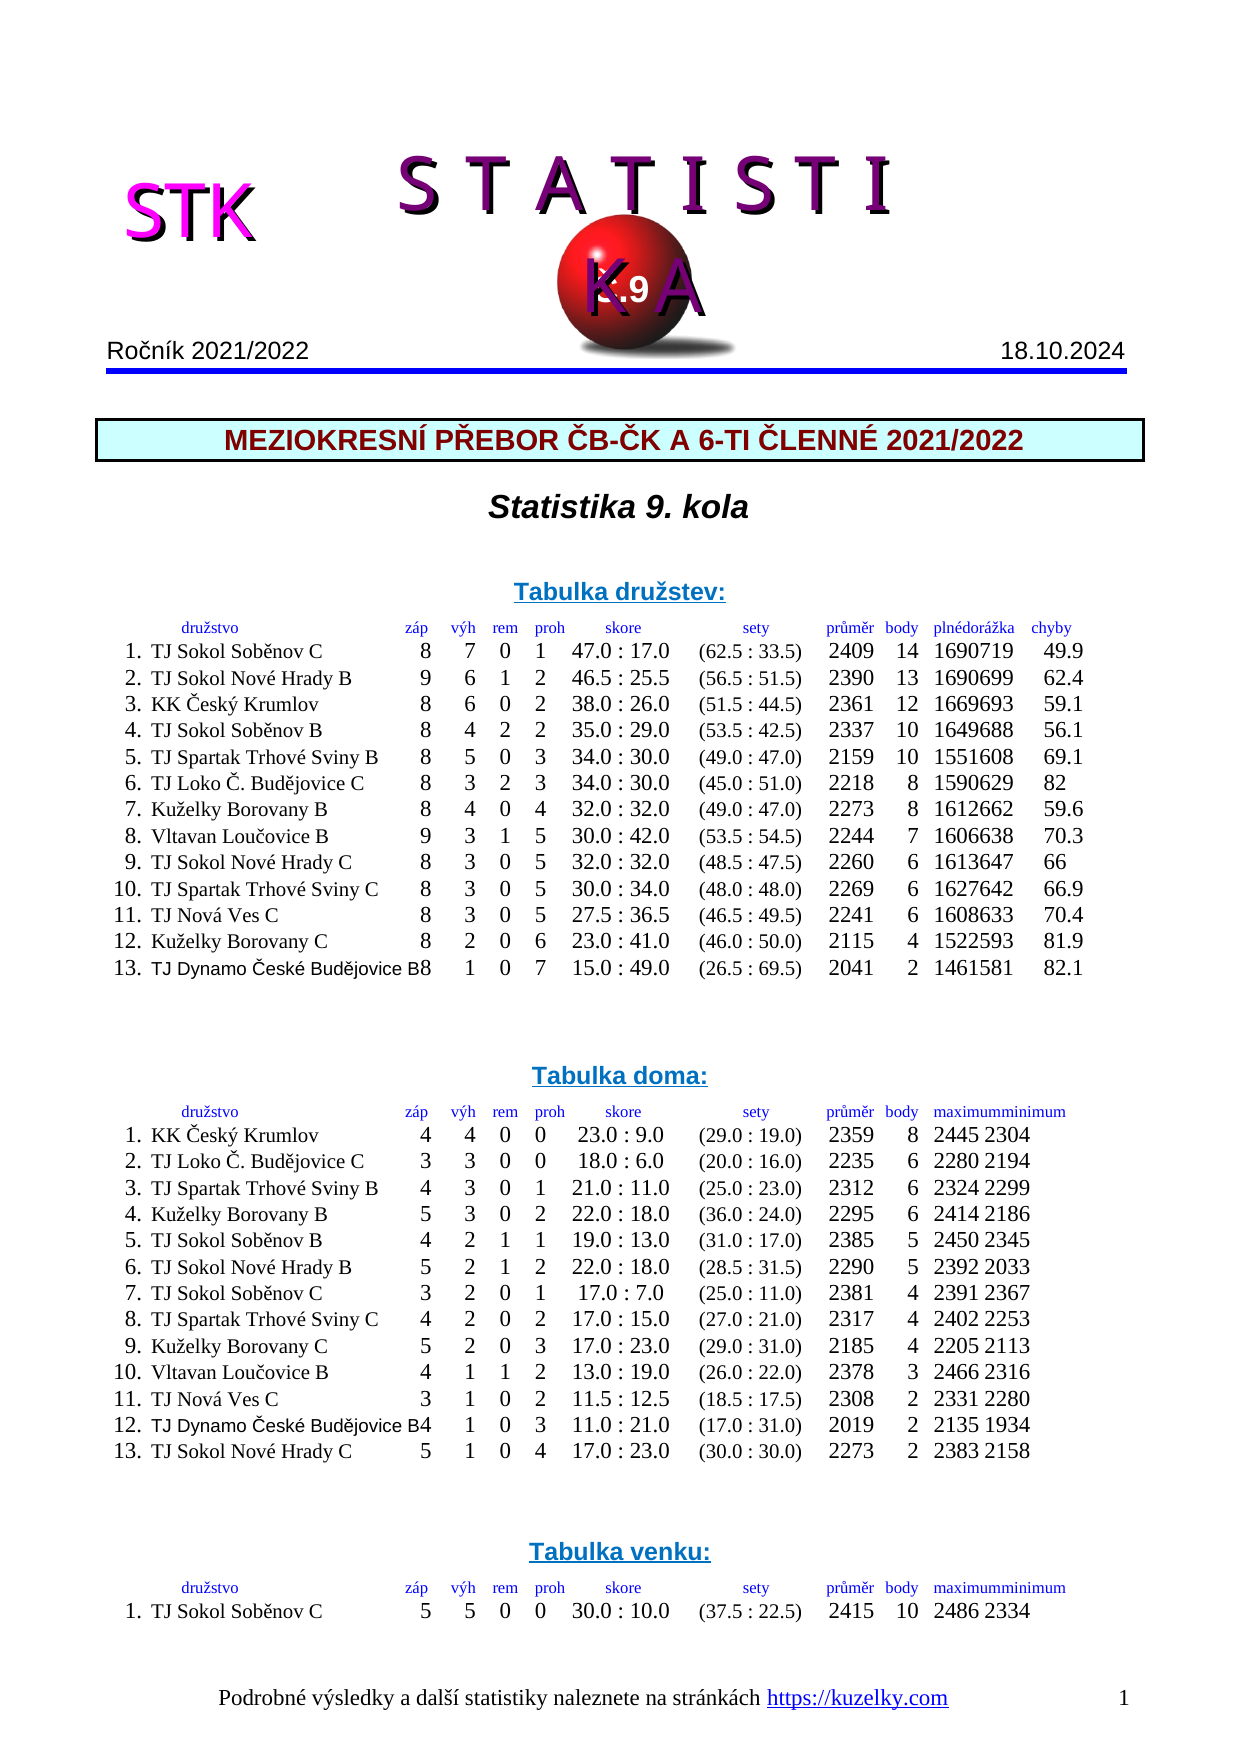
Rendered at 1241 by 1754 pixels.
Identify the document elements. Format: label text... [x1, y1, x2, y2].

text 8. TJ Spartak Trhové Sviny C 4 2 0 2 17.0 : 15.0 (27.0 : 21.0) 2317 4 2402 2253 [106, 1306, 1134, 1332]
text 11. TJ Nová Ves C 8 3 0 5 27.5 : 36.5 (46.5 : 49.5) 2241 6 1608 633 70.4 [106, 901, 1134, 927]
text 4. TJ Sokol Soběnov B 8 4 2 2 35.0 : 29.0 (53.5 : 42.5) 2337 10 1649 688 56.1 [106, 716, 1134, 743]
text družstvo záp výh rem proh skore sety průměr body plné dorážka chyby [106, 618, 1134, 637]
text Tabulka doma: [94, 1061, 1145, 1089]
text Ročník 2021/2022 18.10.2024 [106, 336, 1134, 365]
text 13. TJ Sokol Nové Hrady C 5 1 0 4 17.0 : 23.0 (30.0 : 30.0) 2273 2 2383 2158 [106, 1437, 1134, 1464]
text 6. TJ Loko Č. Budějovice C 8 3 2 3 34.0 : 30.0 (45.0 : 51.0) 2218 8 1590 629 82 [106, 769, 1134, 796]
subtitle Meziokresní přebor ČB-ČK A 6-ti členné 2021/2022 [98, 421, 1142, 459]
text 12. Kuželky Borovany C 8 2 0 6 23.0 : 41.0 (46.0 : 50.0) 2115 4 1522 593 81.9 [106, 927, 1134, 954]
text 10. Vltavan Loučovice B 4 1 1 2 13.0 : 19.0 (26.0 : 22.0) 2378 3 2466 2316 [106, 1358, 1134, 1384]
text 5. TJ Spartak Trhové Sviny B 8 5 0 3 34.0 : 30.0 (49.0 : 47.0) 2159 10 1551 608 69.1 [106, 743, 1134, 769]
text Tabulka venku: [94, 1537, 1145, 1565]
text 11. TJ Nová Ves C 3 1 0 2 11.5 : 12.5 (18.5 : 17.5) 2308 2 2331 2280 [106, 1384, 1134, 1411]
text 12. TJ Dynamo České Budějovice B 4 1 0 3 11.0 : 21.0 (17.0 : 31.0) 2019 2 2135 1934 [106, 1411, 1134, 1437]
text 6. TJ Sokol Nové Hrady B 5 2 1 2 22.0 : 18.0 (28.5 : 31.5) 2290 5 2392 2033 [106, 1253, 1134, 1279]
text 1. TJ Sokol Soběnov C 5 5 0 0 30.0 : 10.0 (37.5 : 22.5) 2415 10 2486 2334 [106, 1597, 1134, 1623]
text 1. KK Český Krumlov 4 4 0 0 23.0 : 9.0 (29.0 : 19.0) 2359 8 2445 2304 [106, 1121, 1134, 1147]
text 7. Kuželky Borovany B 8 4 0 4 32.0 : 32.0 (49.0 : 47.0) 2273 8 1612 662 59.6 [106, 796, 1134, 822]
text Č.9 [106, 267, 587, 310]
text 5. TJ Sokol Soběnov B 4 2 1 1 19.0 : 13.0 (31.0 : 17.0) 2385 5 2450 2345 [106, 1226, 1134, 1253]
text družstvo záp výh rem proh skore sety průměr body maximum minimum [106, 1102, 1134, 1121]
text Statistika 9. kola [106, 487, 1134, 526]
text Č.9 [609, 267, 671, 310]
text 8. Vltavan Loučovice B 9 3 1 5 30.0 : 42.0 (53.5 : 54.5) 2244 7 1606 638 70.3 [106, 822, 1134, 848]
text 3. TJ Spartak Trhové Sviny B 4 3 0 1 21.0 : 11.0 (25.0 : 23.0) 2312 6 2324 2299 [106, 1174, 1134, 1200]
text družstvo záp výh rem proh skore sety průměr body maximum minimum [106, 1578, 1134, 1597]
text Tabulka družstev: [94, 577, 1145, 606]
text 4. Kuželky Borovany B 5 3 0 2 22.0 : 18.0 (36.0 : 24.0) 2295 6 2414 2186 [106, 1200, 1134, 1226]
text 10. TJ Spartak Trhové Sviny C 8 3 0 5 30.0 : 34.0 (48.0 : 48.0) 2269 6 1627 642 66.9 [106, 874, 1134, 901]
text 2. TJ Loko Č. Budějovice C 3 3 0 0 18.0 : 6.0 (20.0 : 16.0) 2235 6 2280 2194 [106, 1147, 1134, 1174]
text 3. KK Český Krumlov 8 6 0 2 38.0 : 26.0 (51.5 : 44.5) 2361 12 1669 693 59.1 [106, 690, 1134, 716]
text 7. TJ Sokol Soběnov C 3 2 0 1 17.0 : 7.0 (25.0 : 11.0) 2381 4 2391 2367 [106, 1279, 1134, 1306]
text 1. TJ Sokol Soběnov C 8 7 0 1 47.0 : 17.0 (62.5 : 33.5) 2409 14 1690 719 49.9 [106, 637, 1134, 664]
text 13. TJ Dynamo České Budějovice B 8 1 0 7 15.0 : 49.0 (26.5 : 69.5) 2041 2 1461 581 82.1 [106, 954, 1134, 980]
text Č.9 [687, 267, 1134, 310]
text 9. TJ Sokol Nové Hrady C 8 3 0 5 32.0 : 32.0 (48.5 : 47.5) 2260 6 1613 647 66 [106, 848, 1134, 874]
text 2. TJ Sokol Nové Hrady B 9 6 1 2 46.5 : 25.5 (56.5 : 51.5) 2390 13 1690 699 62.4 [106, 664, 1134, 690]
text 9. Kuželky Borovany C 5 2 0 3 17.0 : 23.0 (29.0 : 31.0) 2185 4 2205 2113 [106, 1332, 1134, 1358]
